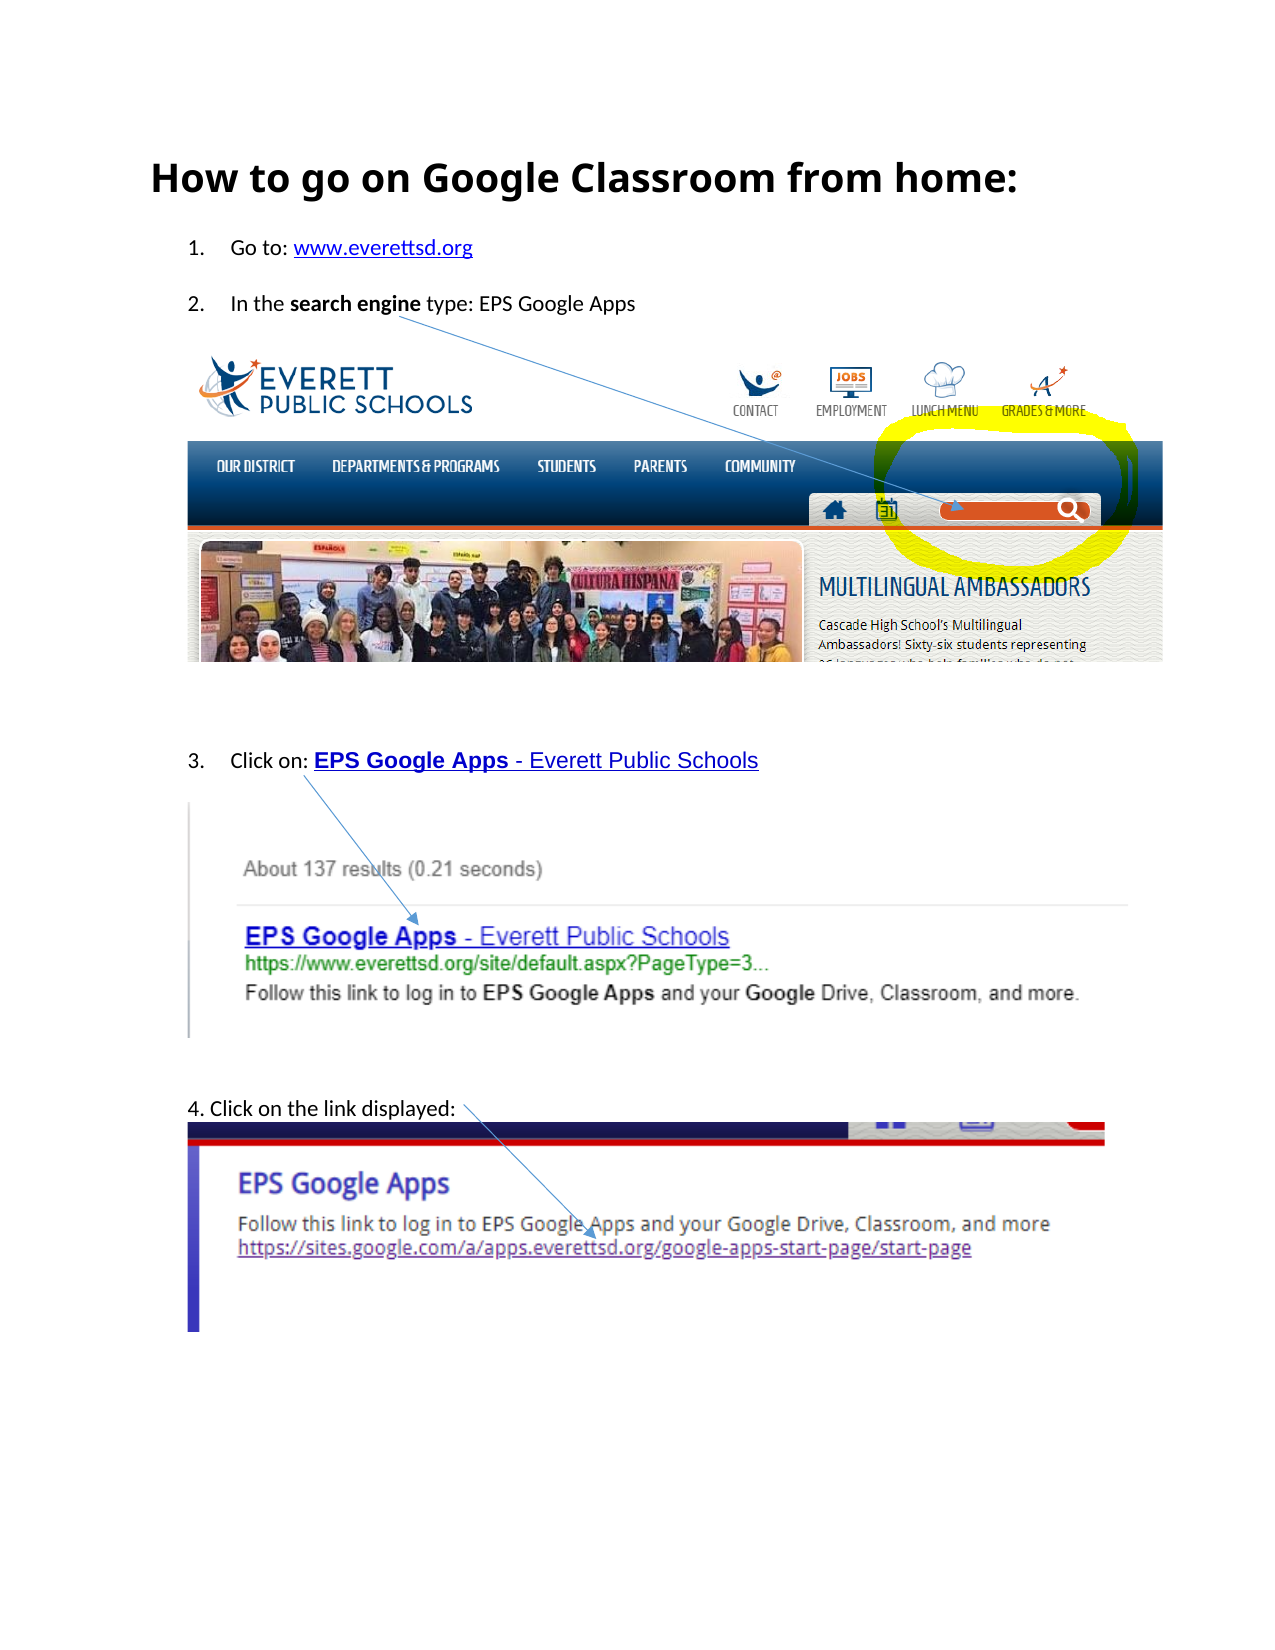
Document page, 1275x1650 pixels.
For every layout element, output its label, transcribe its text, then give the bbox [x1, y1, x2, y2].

text How to go on Google Classroom from home: [150, 150, 1125, 204]
picture [187, 344, 1163, 662]
picture [187, 1122, 1105, 1332]
text 4. Click on the link displayed: [187, 1094, 1125, 1122]
text 3. Click on: EPS Google Apps - Everett Public Schools [187, 746, 1125, 774]
text 2. In the search engine type: EPS Google Apps [187, 289, 1125, 317]
text 1. Go to: www.everettsd.org [187, 233, 1125, 261]
picture [187, 802, 1129, 1038]
